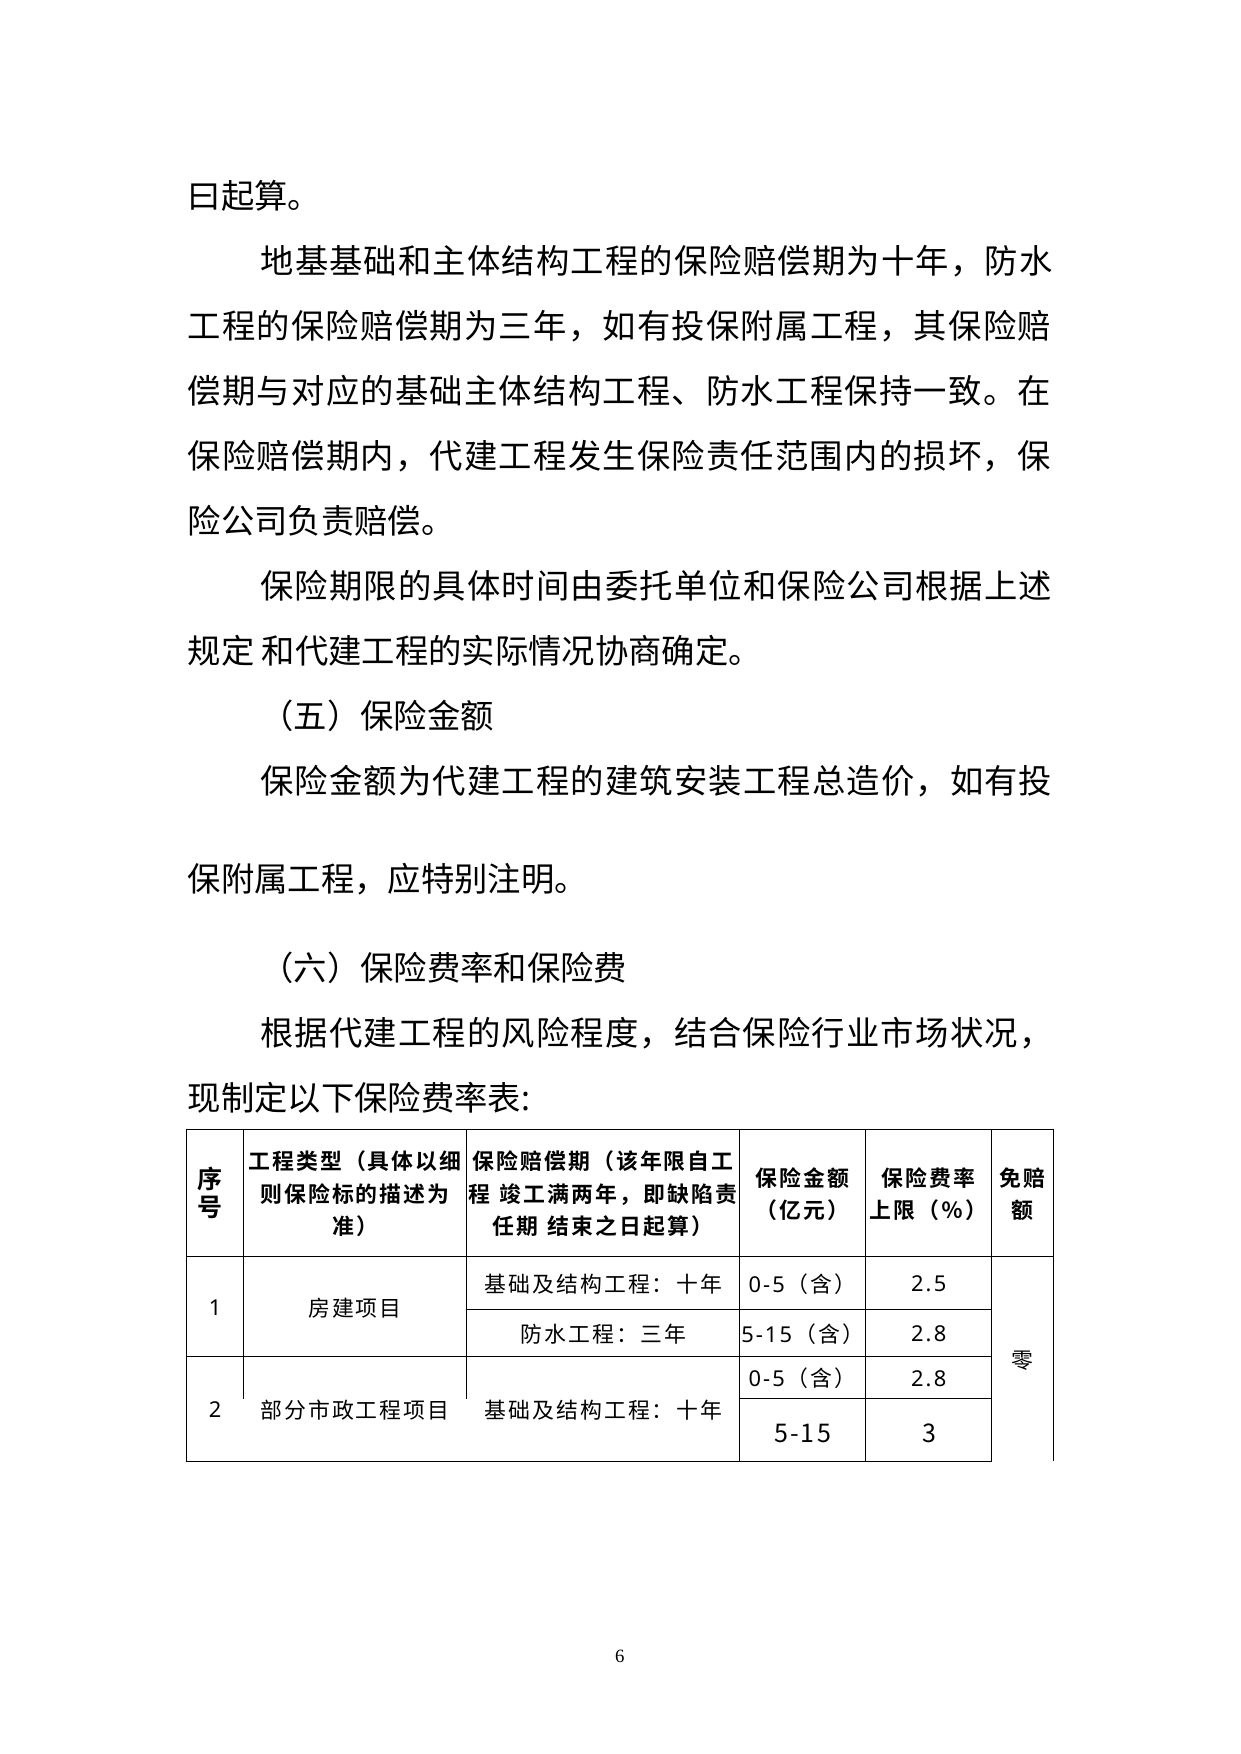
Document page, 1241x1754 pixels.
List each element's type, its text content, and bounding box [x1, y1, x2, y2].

table_cell 2.8 [866, 1357, 991, 1398]
table_header 工程类型（具体以细则保险标的描述为准） [244, 1130, 466, 1256]
table_cell 2.5 [866, 1257, 991, 1309]
table_cell 2.8 [866, 1310, 991, 1356]
table_cell 防水工程：三年 [467, 1310, 739, 1356]
table_cell 5-15（含） [740, 1399, 865, 1461]
list 保险费率和保险费 [187, 933, 1053, 998]
table_cell 1 [187, 1257, 243, 1356]
text 保险期限的具体时间由委托单位和保险公司根据上述规定 和代建工程的实际情况协商确定。 [187, 552, 1053, 682]
table_cell 2 [187, 1357, 243, 1461]
table_cell 基础及结构工程：十年 [467, 1257, 739, 1309]
table_cell 0-5（含） [740, 1357, 865, 1398]
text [187, 162, 1053, 227]
table_header 保险金额 （亿元） [740, 1130, 865, 1256]
table_cell 部分市政工程项目 [243, 1357, 466, 1461]
text 保险金额为代建工程的建筑安装工程总造价，如有投保附属工程，应特别注明。 [187, 747, 1053, 909]
table_cell 3 [866, 1399, 991, 1461]
table_cell 房建项目 [244, 1257, 466, 1356]
table_cell 零 [992, 1257, 1053, 1461]
table_header 免赔额 [992, 1130, 1053, 1256]
table_cell 基础及结构工程：十年 [466, 1357, 739, 1461]
text 地基基础和主体结构工程的保险赔偿期为十年，防水工程的保险赔偿期为三年，如有投保附属工程，其保险赔偿期与对应的基础主体结构工程、防水工程保持一致。在保险赔偿期内，代建工程发生保险责任范围内的损坏，保险公司负责赔偿。 [187, 227, 1053, 552]
text 根据代建工程的风险程度，结合保险行业市场状况，现制定以下保险费率表: [187, 998, 1053, 1128]
table_header 保险费率 上限（％） [866, 1130, 991, 1256]
table_header 保险赔偿期（该年限自工程 竣工满两年，即缺陷责任期 结束之日起算） [467, 1130, 739, 1256]
list 保险金额 [187, 682, 1053, 747]
table_header 序号 [187, 1130, 243, 1256]
table_cell 0-5（含） [740, 1257, 865, 1309]
table_cell 5-15（含） [740, 1310, 865, 1356]
